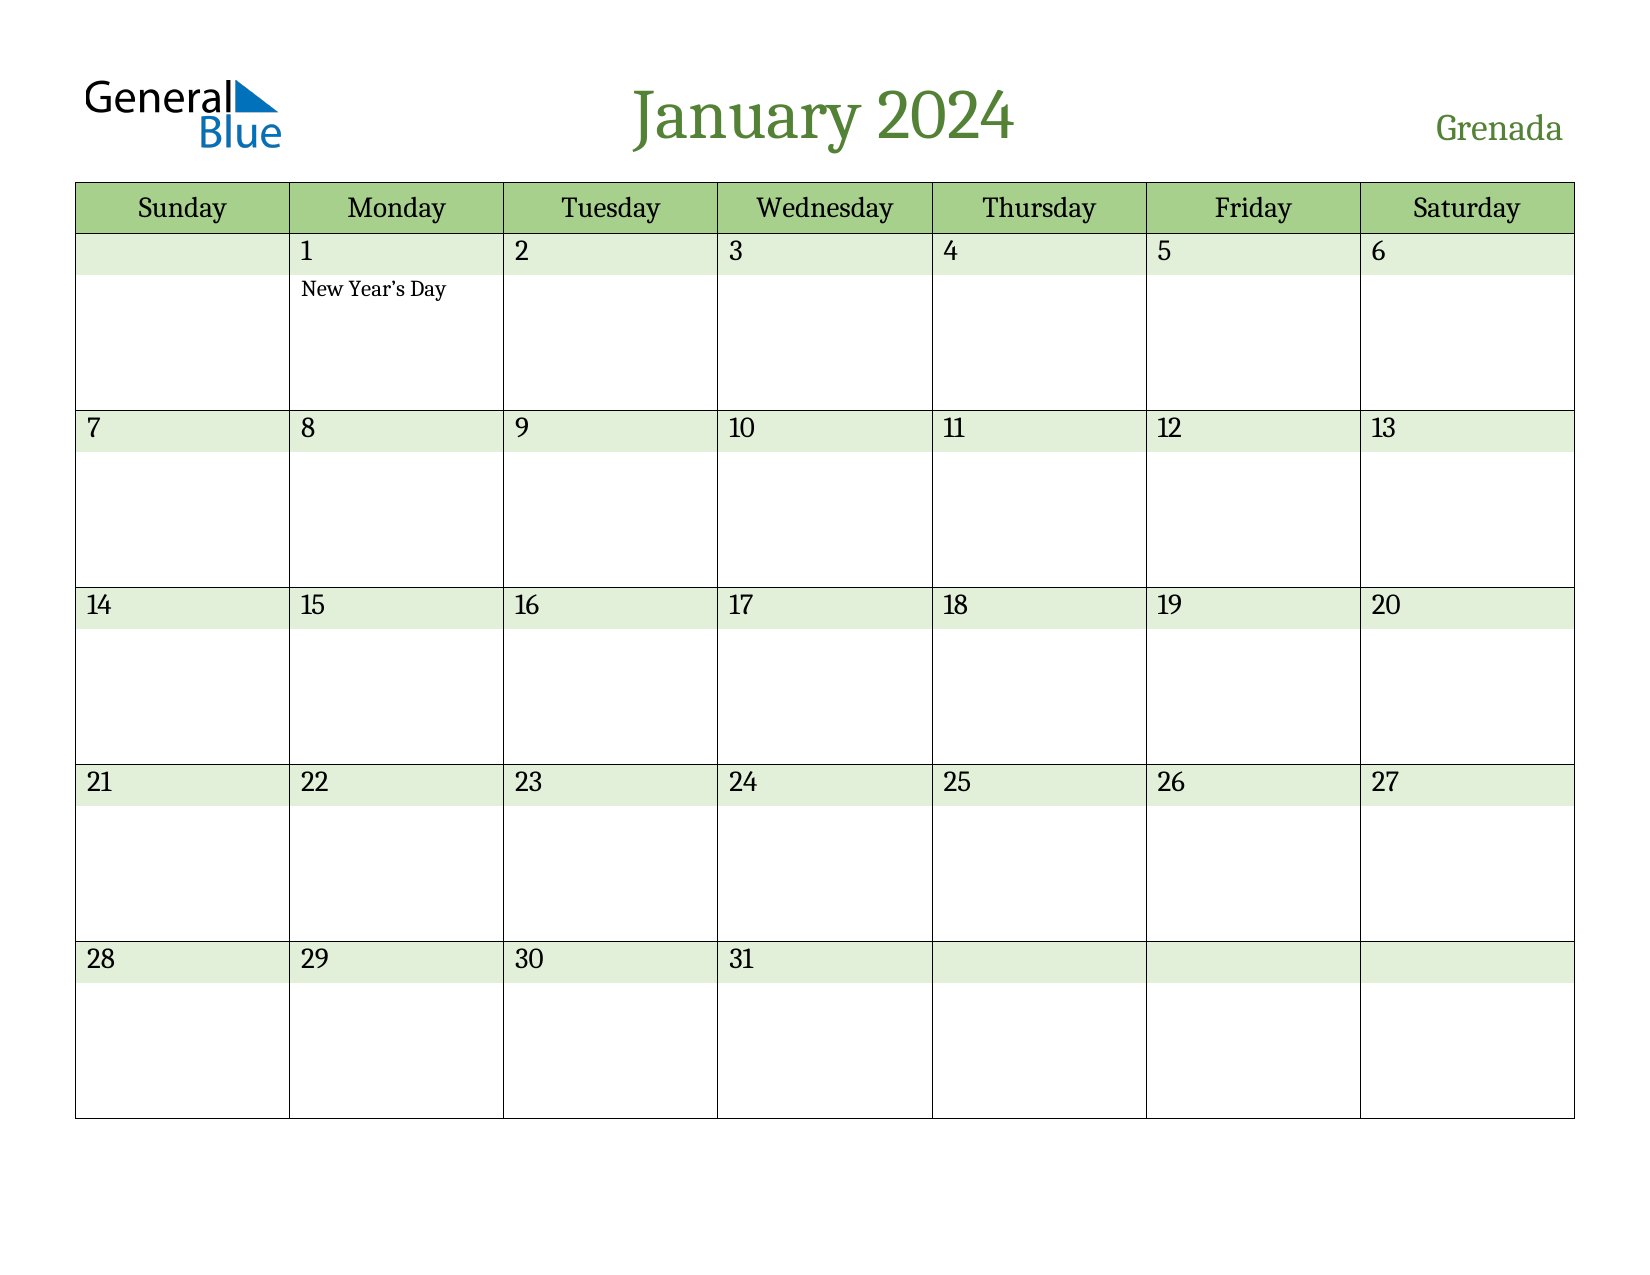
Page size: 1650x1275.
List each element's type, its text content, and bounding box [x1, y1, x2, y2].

table_cell [290, 629, 503, 764]
picture [86, 80, 281, 148]
table_cell [933, 629, 1146, 764]
table_cell 25 [933, 765, 1146, 806]
table_cell 12 [1147, 411, 1360, 452]
table_cell 10 [718, 411, 932, 452]
table_cell [290, 983, 503, 1118]
table_cell 17 [718, 588, 932, 629]
table_cell 27 [1361, 765, 1574, 806]
table_cell 15 [290, 588, 503, 629]
table_cell 18 [933, 588, 1146, 629]
table_cell 14 [76, 588, 289, 629]
table_cell 16 [504, 588, 717, 629]
table_cell [1147, 942, 1360, 983]
table_header [76, 75, 503, 182]
table_cell [933, 452, 1146, 587]
table_cell Tuesday [504, 183, 717, 233]
table_cell 26 [1147, 765, 1360, 806]
table_cell [1147, 983, 1360, 1118]
table_cell 22 [290, 765, 503, 806]
table_cell 2 [504, 234, 717, 275]
table_cell 24 [718, 765, 932, 806]
table_cell [76, 629, 289, 764]
table_cell 20 [1361, 588, 1574, 629]
table_cell [504, 275, 717, 410]
table_cell [1361, 942, 1574, 983]
table_cell 11 [933, 411, 1146, 452]
table_cell [933, 983, 1146, 1118]
table_cell Thursday [933, 183, 1146, 233]
table_cell 31 [718, 942, 932, 983]
table_cell [933, 275, 1146, 410]
table_cell 3 [718, 234, 932, 275]
table_cell 5 [1147, 234, 1360, 275]
table_cell [1361, 275, 1574, 410]
table_cell [718, 452, 932, 587]
table_cell 23 [504, 765, 717, 806]
table_cell [1361, 983, 1574, 1118]
table_cell 19 [1147, 588, 1360, 629]
table_cell 7 [76, 411, 289, 452]
table_header Grenada [1146, 75, 1574, 182]
table_cell 8 [290, 411, 503, 452]
table_cell [718, 275, 932, 410]
table_cell [504, 452, 717, 587]
table_cell [718, 629, 932, 764]
table_cell 13 [1361, 411, 1574, 452]
table_cell Saturday [1361, 183, 1574, 233]
table_cell Sunday [76, 183, 289, 233]
table_cell 30 [504, 942, 717, 983]
table_cell [290, 806, 503, 941]
table_cell [76, 452, 289, 587]
table_cell [504, 806, 717, 941]
table_cell [718, 806, 932, 941]
table_cell 28 [76, 942, 289, 983]
table_cell [1147, 452, 1360, 587]
table_cell [1147, 275, 1360, 410]
table_cell New Year’s Day [290, 275, 503, 410]
table_cell 1 [290, 234, 503, 275]
table_cell [76, 806, 289, 941]
table_cell [290, 452, 503, 587]
table_cell [76, 234, 289, 275]
table_cell [504, 983, 717, 1118]
table_cell [1147, 806, 1360, 941]
table_cell [933, 942, 1146, 983]
table_cell 4 [933, 234, 1146, 275]
table_cell [1361, 806, 1574, 941]
table_header January 2024 [504, 75, 1146, 182]
table_cell Wednesday [718, 183, 932, 233]
table_cell Friday [1147, 183, 1360, 233]
table_cell 6 [1361, 234, 1574, 275]
table_cell [504, 629, 717, 764]
table_cell [1147, 629, 1360, 764]
table_cell 29 [290, 942, 503, 983]
table_cell [76, 983, 289, 1118]
table_cell [1361, 629, 1574, 764]
table_cell 21 [76, 765, 289, 806]
table_cell [718, 983, 932, 1118]
table_cell [76, 275, 289, 410]
table_cell [1361, 452, 1574, 587]
table_cell Monday [290, 183, 503, 233]
table_cell [933, 806, 1146, 941]
table_cell 9 [504, 411, 717, 452]
